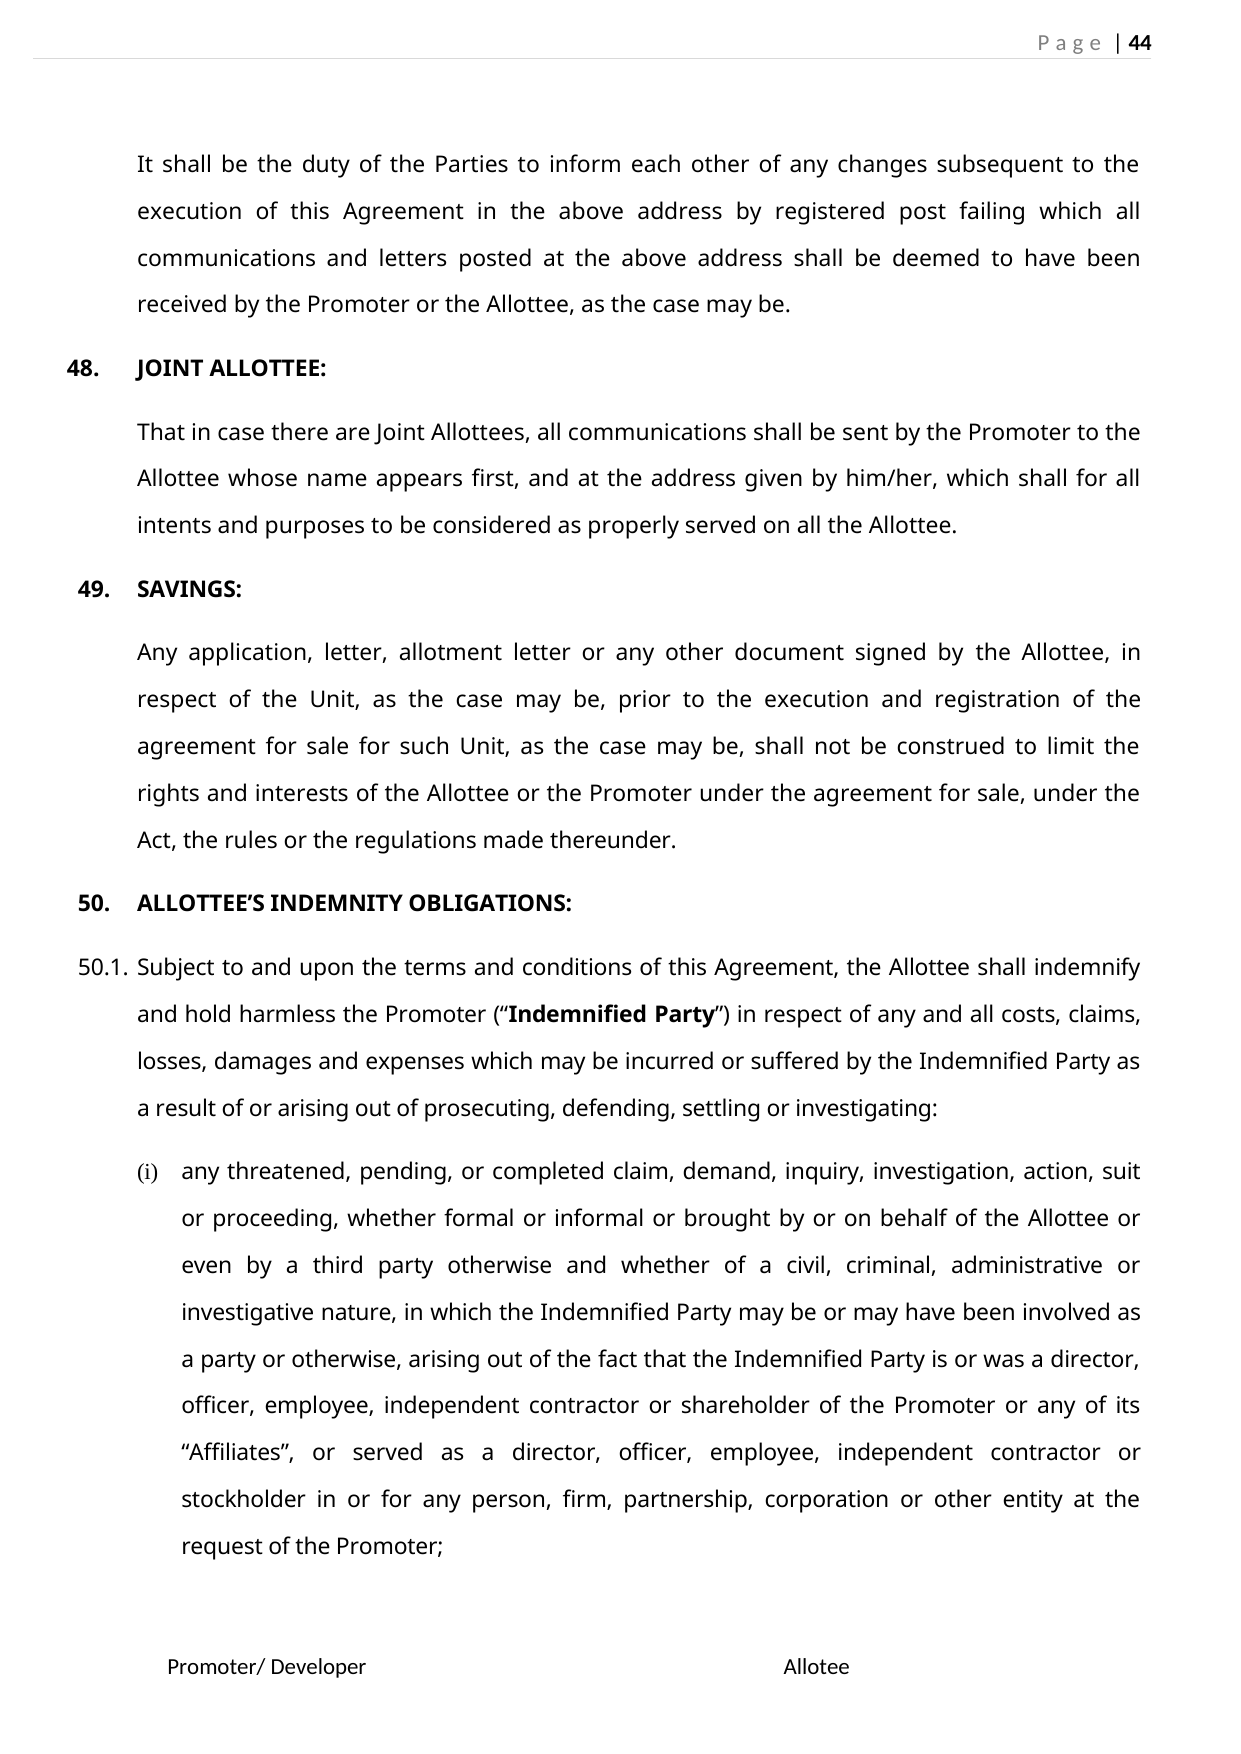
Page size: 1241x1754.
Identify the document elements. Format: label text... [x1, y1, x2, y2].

subtitle JOINT ALLOTTEE: [67, 352, 1141, 383]
text It shall be the duty of the Parties to inform each other of any changes subsequent to the execution of this Agreement in the above address by registered post failing which all communications and letters posted at the above address shall be deemed to have been received by the Promoter or the Allottee, as the case may be. [137, 148, 1141, 319]
subtitle Any application, letter, allotment letter or any other document signed by the Allottee, in respect of the Unit, as the case may be, prior to the execution and registration of the agreement for sale for such Unit, as the case may be, shall not be construed to limit the rights and interests of the Allottee or the Promoter under the agreement for sale, under the Act, the rules or the regulations made thereunder. [137, 636, 1141, 855]
text That in case there are Joint Allottees, all communications shall be sent by the Promoter to the Allottee whose name appears first, and at the address given by him/her, which shall for all intents and purposes to be considered as properly served on all the Allottee. [137, 415, 1141, 540]
subtitle SAVINGS: [78, 573, 1141, 604]
subtitle ALLOTTEE’S INDEMNITY OBLIGATIONS: [78, 887, 1141, 918]
subtitle any threatened, pending, or completed claim, demand, inquiry, investigation, action, suit or proceeding, whether formal or informal or brought by or on behalf of the Allottee or even by a third party otherwise and whether of a civil, criminal, administrative or investigative nature, in which the Indemnified Party may be or may have been involved as a party or otherwise, arising out of the fact that the Indemnified Party is or was a director, officer, employee, independent contractor or shareholder of the Promoter or any of its “Affiliates”, or served as a director, officer, employee, independent contractor or stockholder in or for any person, firm, partnership, corporation or other entity at the request of the Promoter; [137, 1155, 1141, 1561]
list Subject to and upon the terms and conditions of this Agreement, the Allottee shall indemnify and hold harmless the Promoter (“Indemnified Party”) in respect of any and all costs, claims, losses, damages and expenses which may be incurred or suffered by the Indemnified Party as a result of or arising out of prosecuting, defending, settling or investigating: [78, 951, 1141, 1123]
